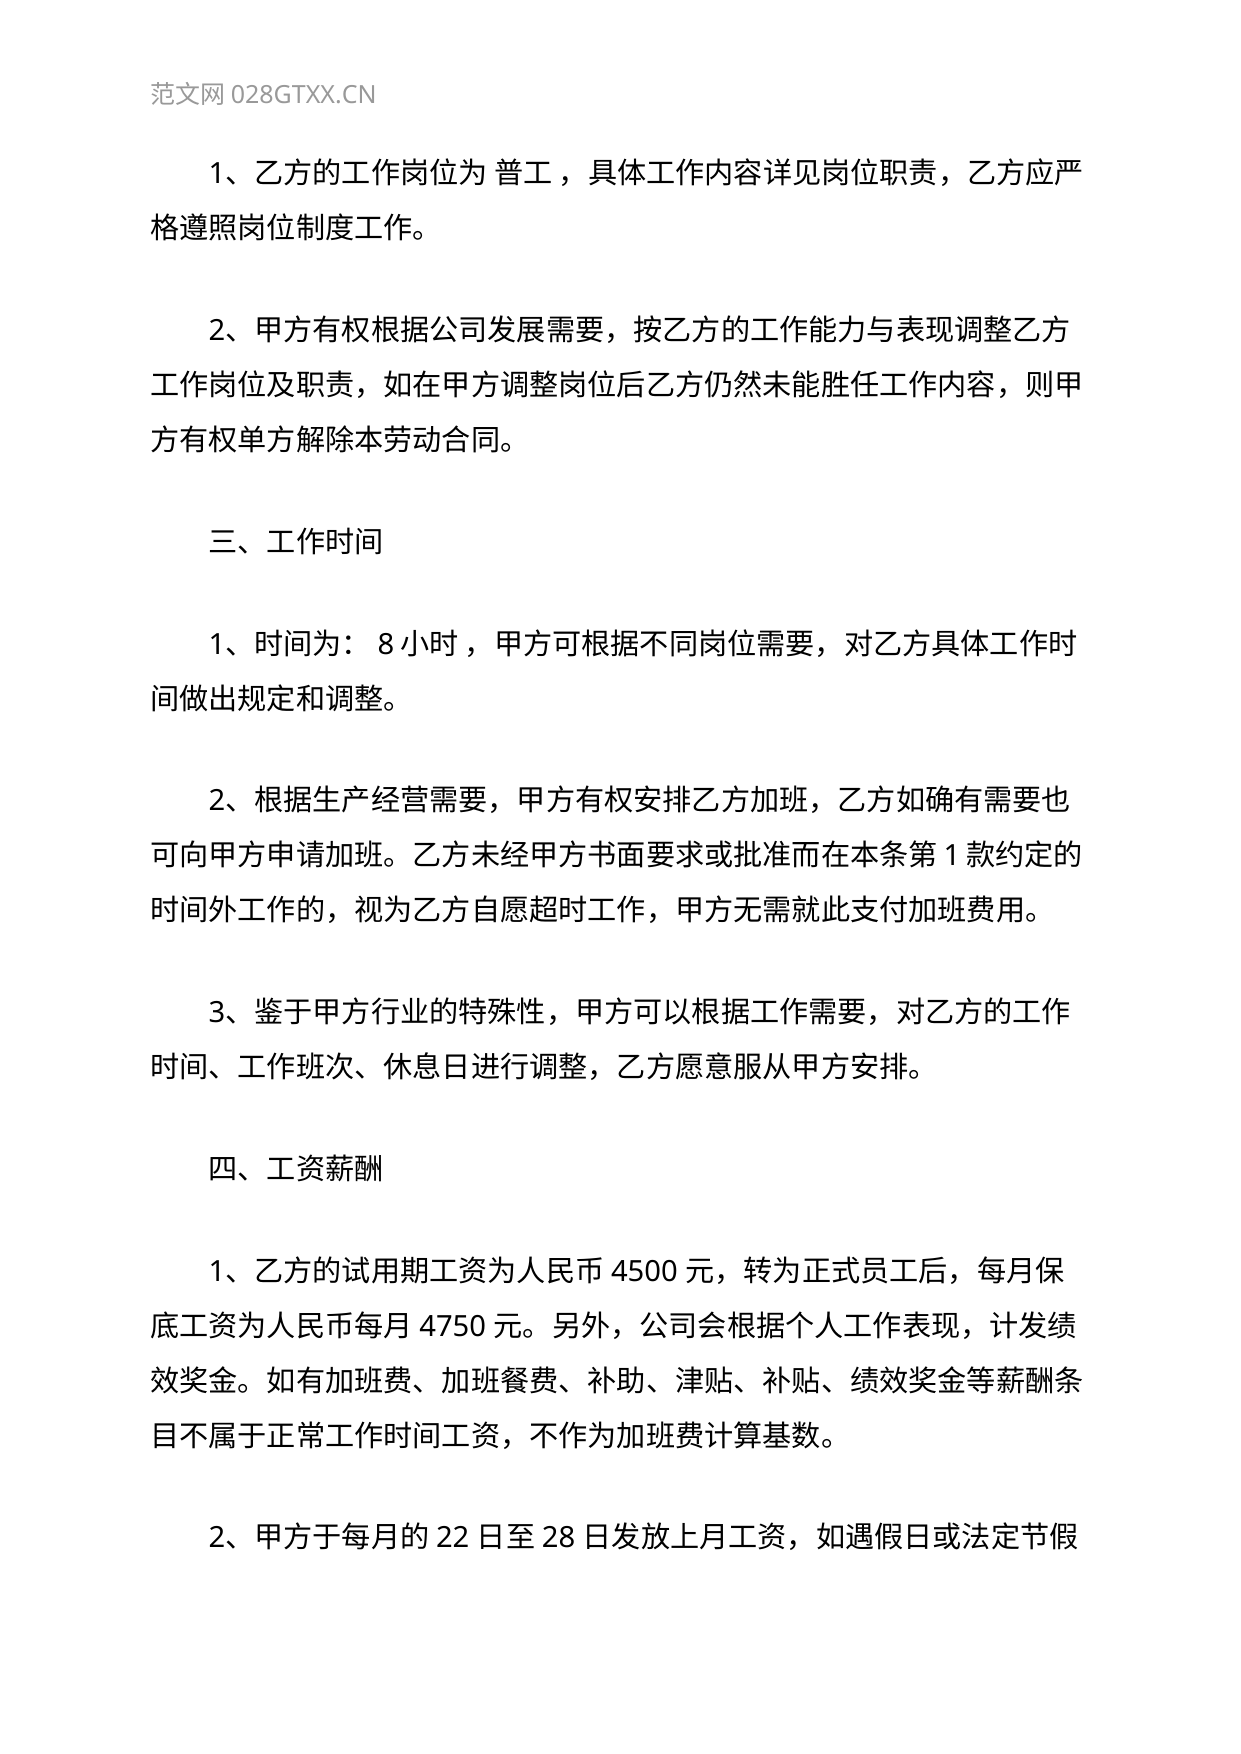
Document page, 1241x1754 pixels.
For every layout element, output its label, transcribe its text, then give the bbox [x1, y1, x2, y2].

text 2、根据生产经营需要，甲方有权安排乙方加班，乙方如确有需要也可向甲方申请加班。乙方未经甲方书面要求或批准而在本条第1款约定的时间外工作的，视为乙方自愿超时工作，甲方无需就此支付加班费用。 [150, 777, 1090, 929]
text 3、鉴于甲方行业的特殊性，甲方可以根据工作需要，对乙方的工作时间、工作班次、休息日进行调整，乙方愿意服从甲方安排。 [150, 989, 1090, 1086]
text 2、甲方有权根据公司发展需要，按乙方的工作能力与表现调整乙方工作岗位及职责，如在甲方调整岗位后乙方仍然未能胜任工作内容，则甲方有权单方解除本劳动合同。 [150, 307, 1090, 459]
text 1、乙方的工作岗位为 普工 ，具体工作内容详见岗位职责，乙方应严格遵照岗位制度工作。 [150, 150, 1090, 247]
text 三、工作时间 [150, 518, 1090, 561]
text 四、工资薪酬 [150, 1146, 1090, 1188]
text 1、乙方的试用期工资为人民币 4500 元，转为正式员工后，每月保底工资为人民币每月 4750 元。另外，公司会根据个人工作表现，计发绩效奖金。如有加班费、加班餐费、补助、津贴、补贴、绩效奖金等薪酬条目不属于正常工作时间工资，不作为加班费计算基数。 [150, 1247, 1090, 1454]
text 1、时间为： 8小时 ，甲方可根据不同岗位需要，对乙方具体工作时间做出规定和调整。 [150, 620, 1090, 717]
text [150, 1514, 1090, 1556]
